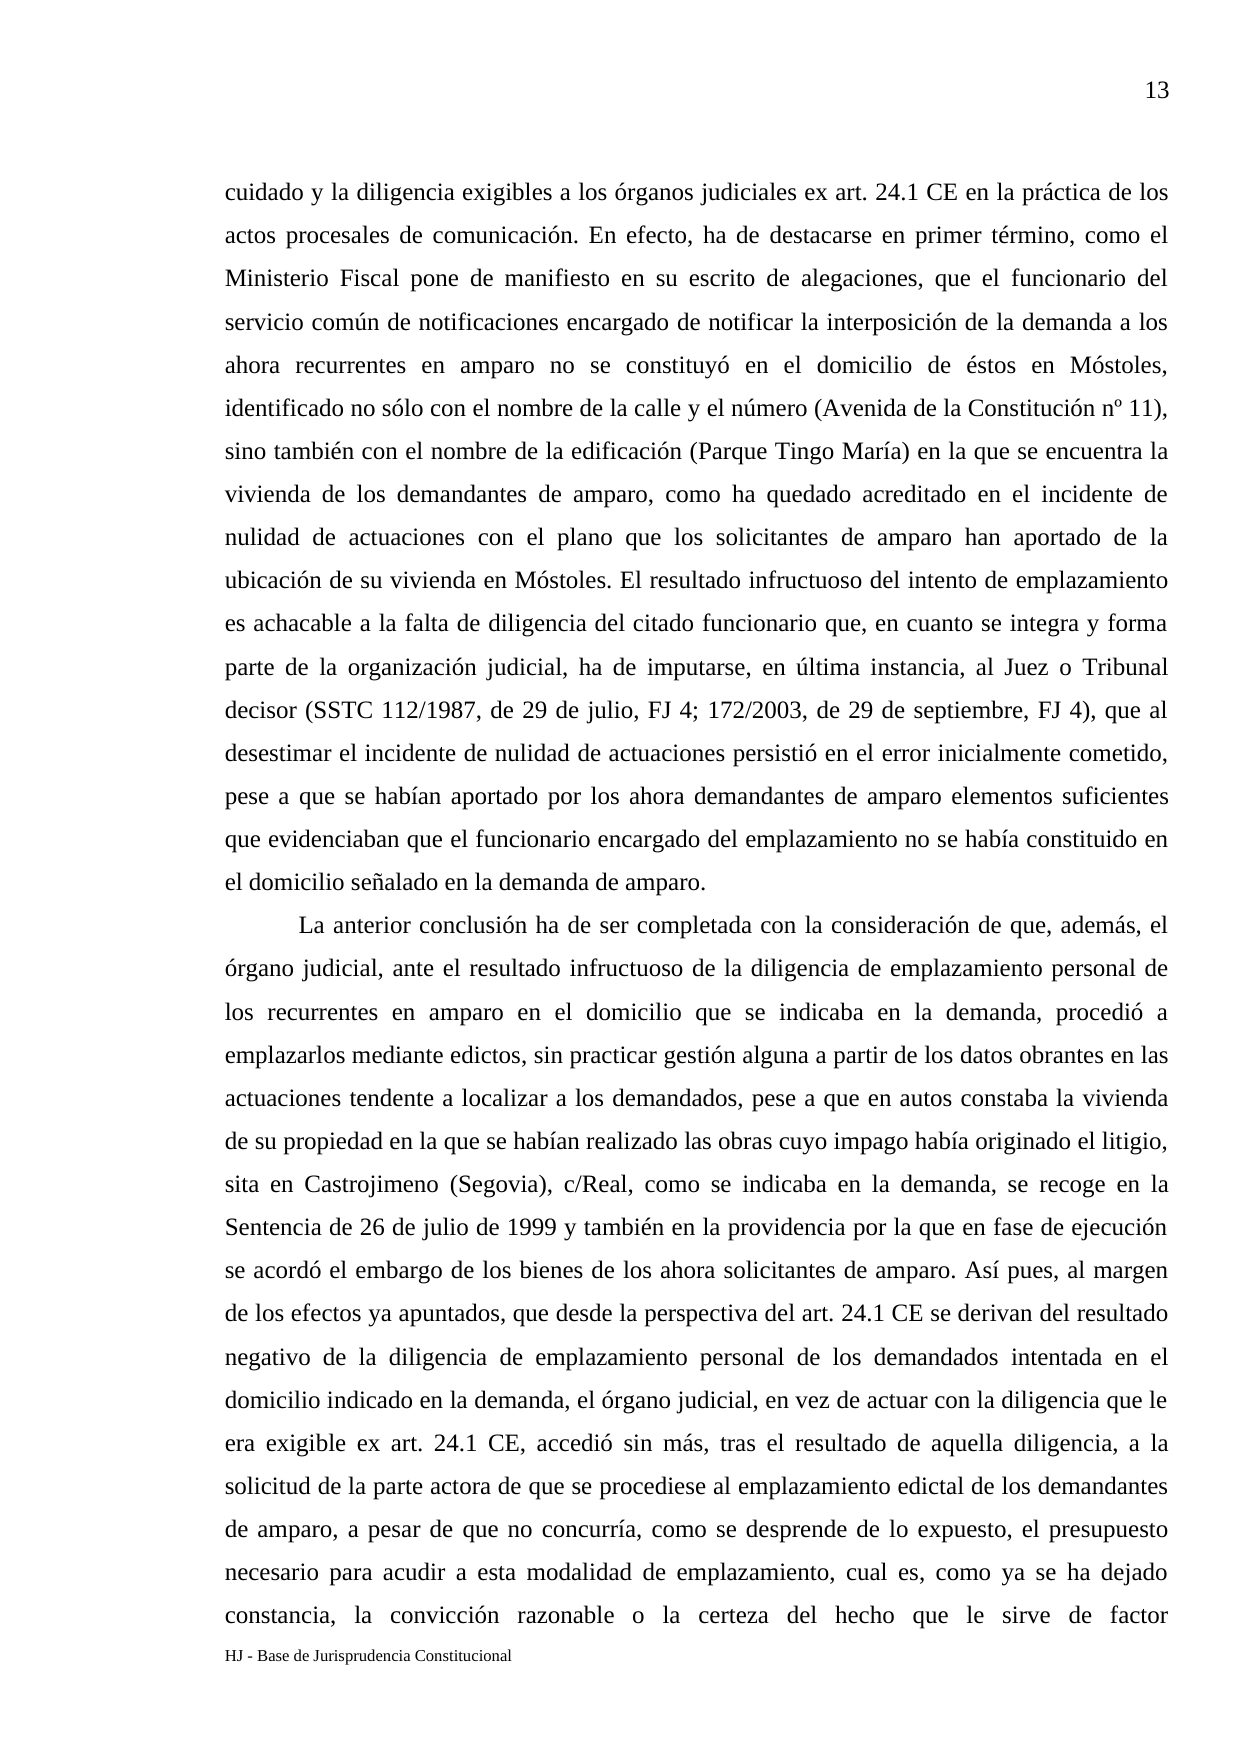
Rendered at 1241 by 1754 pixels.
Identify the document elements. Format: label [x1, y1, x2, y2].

text [224, 910, 1169, 1629]
text [224, 177, 1169, 896]
